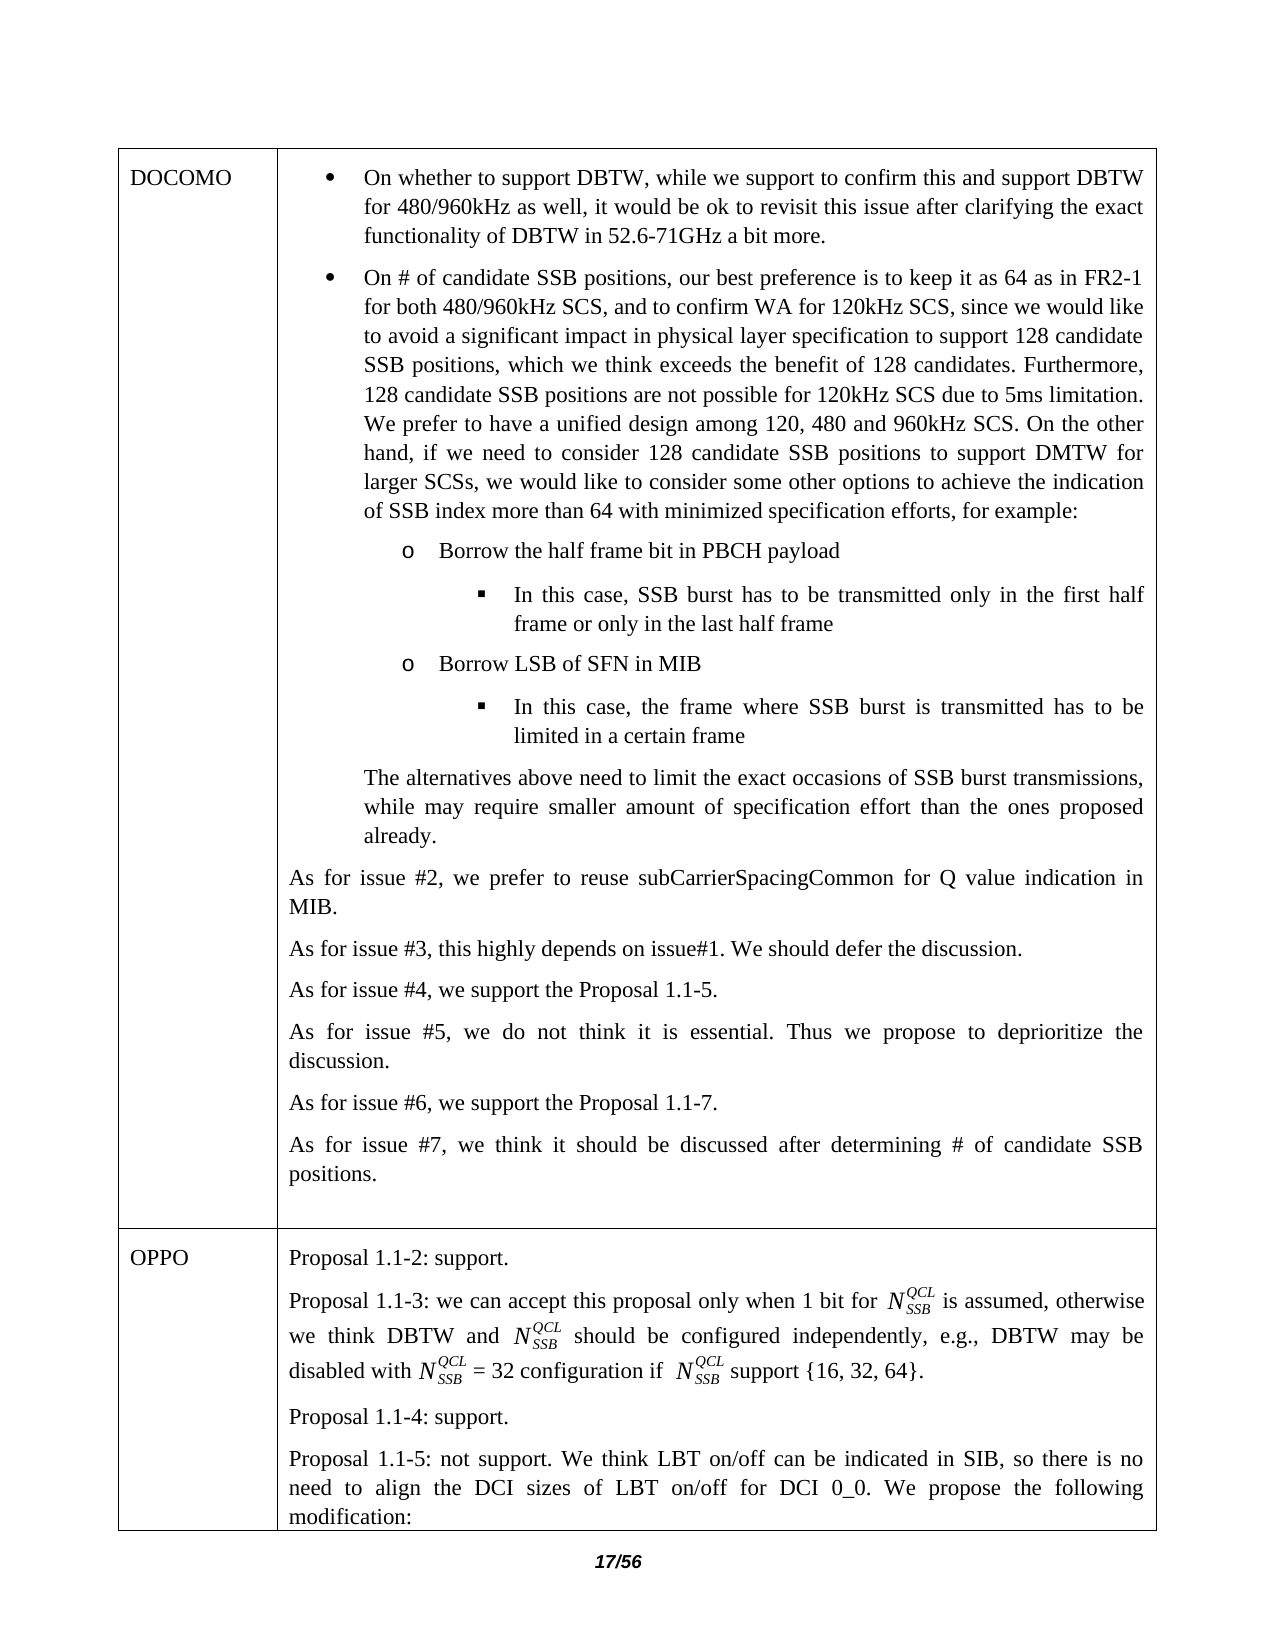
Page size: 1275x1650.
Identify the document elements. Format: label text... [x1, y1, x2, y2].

table_cell NTT DOCOMO [119, 149, 277, 1228]
table_cell OPPO [119, 1229, 277, 1529]
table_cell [278, 1229, 1156, 1529]
